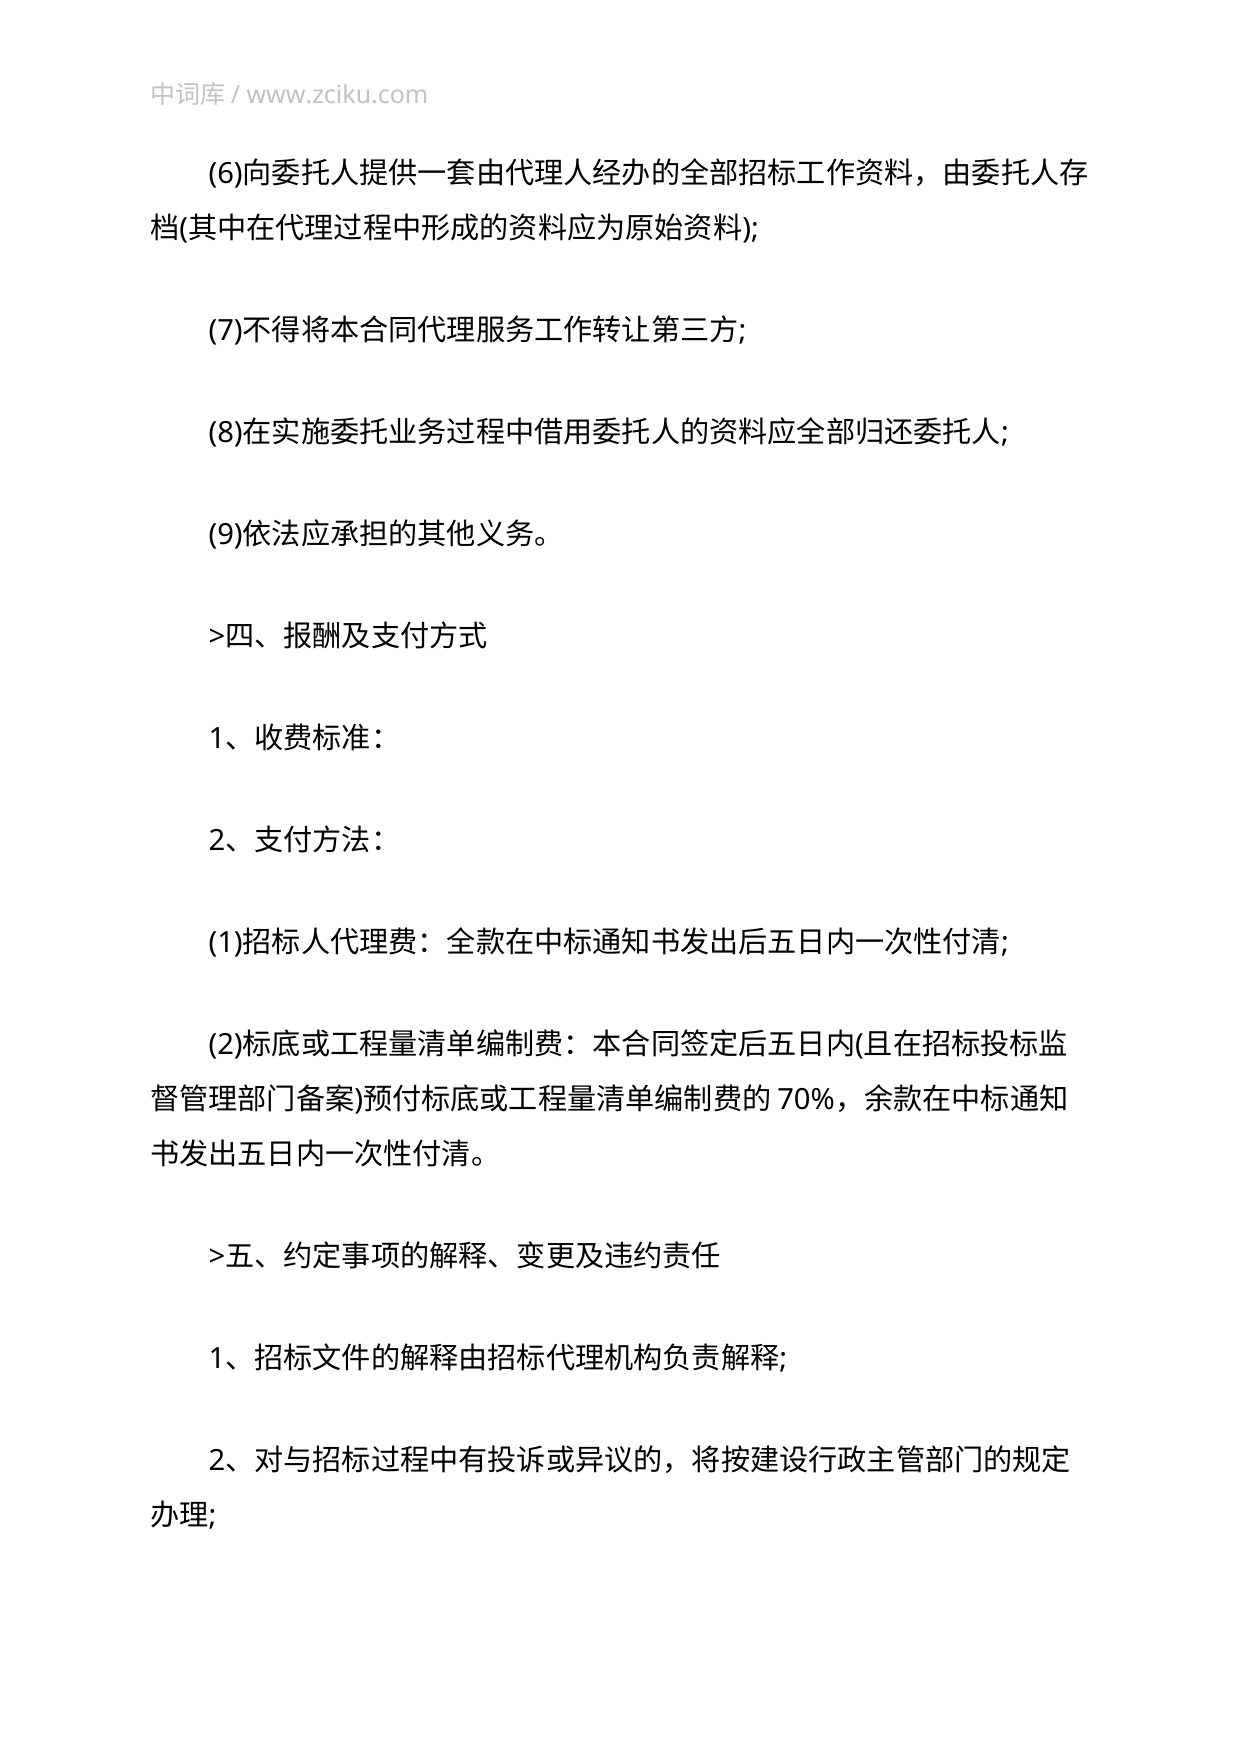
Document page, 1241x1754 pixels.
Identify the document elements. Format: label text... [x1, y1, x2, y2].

text 2、支付方法： [150, 817, 1090, 859]
text 1、收费标准： [150, 715, 1090, 757]
text 1、招标文件的解释由招标代理机构负责解释; [150, 1334, 1090, 1377]
text >五、约定事项的解释、变更及违约责任 [150, 1233, 1090, 1275]
text (1)招标人代理费：全款在中标通知书发出后五日内一次性付清; [150, 919, 1090, 961]
text (6)向委托人提供一套由代理人经办的全部招标工作资料，由委托人存档(其中在代理过程中形成的资料应为原始资料); [150, 150, 1090, 247]
text (2)标底或工程量清单编制费：本合同签定后五日内(且在招标投标监督管理部门备案)预付标底或工程量清单编制费的70%，余款在中标通知书发出五日内一次性付清。 [150, 1021, 1090, 1173]
text (7)不得将本合同代理服务工作转让第三方; [150, 307, 1090, 349]
text (8)在实施委托业务过程中借用委托人的资料应全部归还委托人; [150, 409, 1090, 451]
text (9)依法应承担的其他义务。 [150, 511, 1090, 553]
text >四、报酬及支付方式 [150, 613, 1090, 655]
text 2、对与招标过程中有投诉或异议的，将按建设行政主管部门的规定办理; [150, 1437, 1090, 1534]
